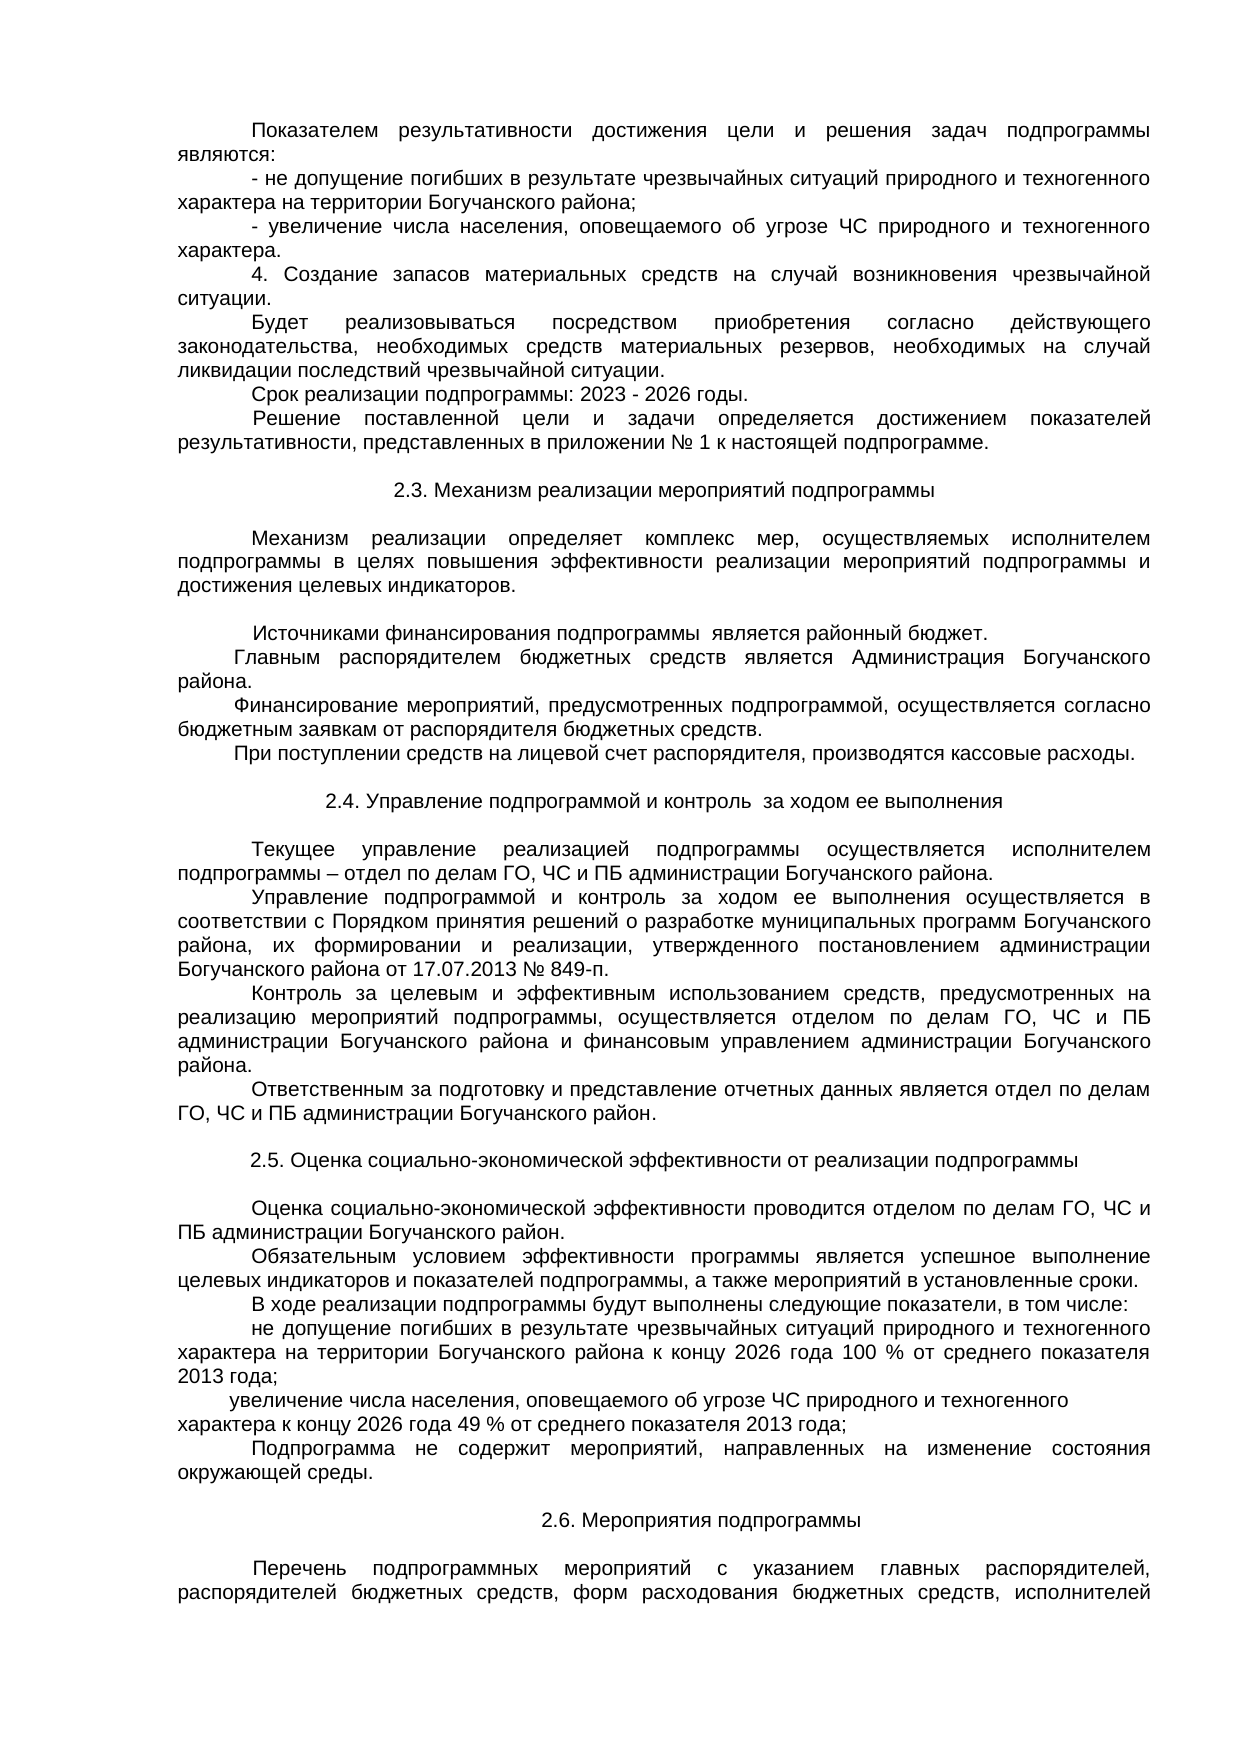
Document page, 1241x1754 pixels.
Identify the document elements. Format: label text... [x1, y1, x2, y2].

text - не допущение погибших в результате чрезвычайных ситуаций природного и техногенного характера на территории Богучанского района; [177, 166, 1152, 214]
text - увеличение числа населения, оповещаемого об угрозе ЧС природного и техногенного характера. [177, 214, 1152, 262]
text Решение поставленной цели и задачи определяется достижением показателей результативности, представленных в приложении № 1 к настоящей подпрограмме. [177, 406, 1152, 453]
text Ответственным за подготовку и представление отчетных данных является отдел по делам ГО, ЧС и ПБ администрации Богучанского район. [177, 1076, 1152, 1124]
text Показателем результативности достижения цели и решения задач подпрограммы являются: [177, 118, 1152, 166]
text Текущее управление реализацией подпрограммы осуществляется исполнителем подпрограммы – отдел по делам ГО, ЧС и ПБ администрации Богучанского района. [177, 837, 1152, 885]
text не допущение погибших в результате чрезвычайных ситуаций природного и техногенного характера на территории Богучанского района к концу 2026 года 100 % от среднего показателя 2013 года; [177, 1316, 1152, 1388]
text Обязательным условием эффективности программы является успешное выполнение целевых индикаторов и показателей подпрограммы, а также мероприятий в установленные сроки. [177, 1244, 1152, 1292]
text 2.5. Оценка социально-экономической эффективности от реализации подпрограммы [177, 1148, 1152, 1172]
text 2.6. Мероприятия подпрограммы [177, 1508, 1152, 1532]
text Механизм реализации определяет комплекс мер, осуществляемых исполнителем подпрограммы в целях повышения эффективности реализации мероприятий подпрограммы и достижения целевых индикаторов. [177, 525, 1152, 597]
text Финансирование мероприятий, предусмотренных подпрограммой, осуществляется согласно бюджетным заявкам от распорядителя бюджетных средств. [177, 693, 1152, 741]
text Главным распорядителем бюджетных средств является Администрация Богучанского района. [177, 645, 1152, 693]
text 2.4. Управление подпрограммой и контроль за ходом ее выполнения [177, 789, 1152, 813]
text Срок реализации подпрограммы: 2023 - 2026 годы. [177, 382, 1152, 406]
text увеличение числа населения, оповещаемого об угрозе ЧС природного и техногенного характера к концу 2026 года 49 % от среднего показателя 2013 года; [177, 1388, 1152, 1436]
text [177, 1556, 1152, 1603]
text Будет реализовываться посредством приобретения согласно действующего законодательства, необходимых средств материальных резервов, необходимых на случай ликвидации последствий чрезвычайной ситуации. [177, 310, 1152, 382]
text В ходе реализации подпрограммы будут выполнены следующие показатели, в том числе: [177, 1292, 1152, 1316]
text 4. Создание запасов материальных средств на случай возникновения чрезвычайной ситуации. [177, 262, 1152, 310]
text Управление подпрограммой и контроль за ходом ее выполнения осуществляется в соответствии с Порядком принятия решений о разработке муниципальных программ Богучанского района, их формировании и реализации, утвержденного постановлением администрации Богучанского района от 17.07.2013 № 849-п. [177, 885, 1152, 981]
text Источниками финансирования подпрограммы является районный бюджет. [177, 621, 1152, 645]
text Оценка социально-экономической эффективности проводится отделом по делам ГО, ЧС и ПБ администрации Богучанского район. [177, 1196, 1152, 1244]
text 2.3. Механизм реализации мероприятий подпрограммы [177, 477, 1152, 501]
text Подпрограмма не содержит мероприятий, направленных на изменение состояния окружающей среды. [177, 1436, 1152, 1484]
text При поступлении средств на лицевой счет распорядителя, производятся кассовые расходы. [177, 741, 1152, 765]
text Контроль за целевым и эффективным использованием средств, предусмотренных на реализацию мероприятий подпрограммы, осуществляется отделом по делам ГО, ЧС и ПБ администрации Богучанского района и финансовым управлением администрации Богучанского района. [177, 981, 1152, 1076]
